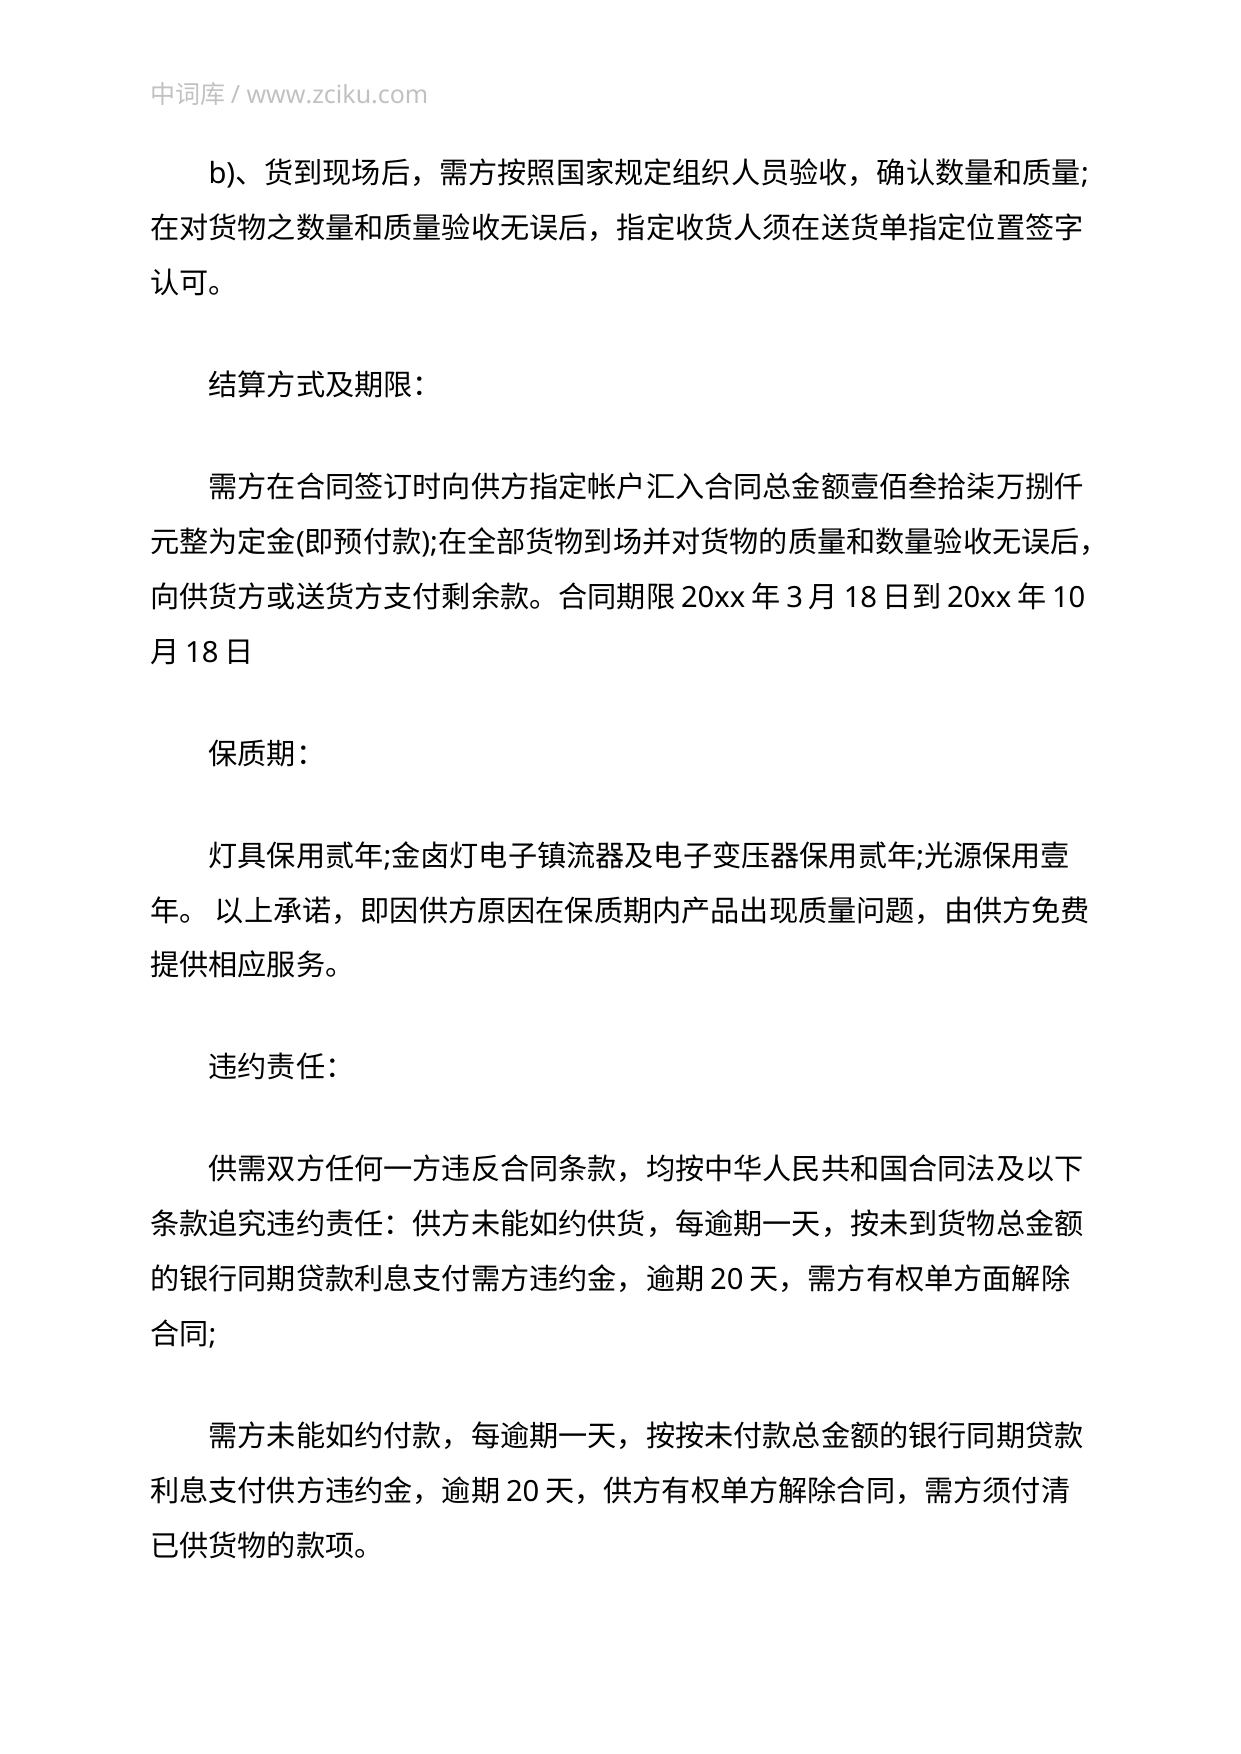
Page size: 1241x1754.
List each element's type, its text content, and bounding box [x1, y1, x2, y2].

text 违约责任： [150, 1044, 1090, 1086]
text 保质期： [150, 730, 1090, 773]
text b)、货到现场后，需方按照国家规定组织人员验收，确认数量和质量; 在对货物之数量和质量验收无误后，指定收货人须在送货单指定位置签字认可。 [150, 150, 1090, 302]
text 结算方式及期限： [150, 362, 1090, 404]
text 供需双方任何一方违反合同条款，均按中华人民共和国合同法及以下条款追究违约责任：供方未能如约供货，每逾期一天，按未到货物总金额的银行同期贷款利息支付需方违约金，逾期20天，需方有权单方面解除合同; [150, 1146, 1090, 1353]
text 灯具保用贰年;金卤灯电子镇流器及电子变压器保用贰年;光源保用壹年。 以上承诺，即因供方原因在保质期内产品出现质量问题，由供方免费提供相应服务。 [150, 832, 1090, 984]
text 需方未能如约付款，每逾期一天，按按未付款总金额的银行同期贷款利息支付供方违约金，逾期20天，供方有权单方解除合同，需方须付清已供货物的款项。 [150, 1412, 1090, 1564]
text 需方在合同签订时向供方指定帐户汇入合同总金额壹佰叁拾柒万捌仟元整为定金(即预付款);在全部货物到场并对货物的质量和数量验收无误后，向供货方或送货方支付剩余款。合同期限20xx年3月18日到20xx年10月18日 [150, 463, 1090, 671]
